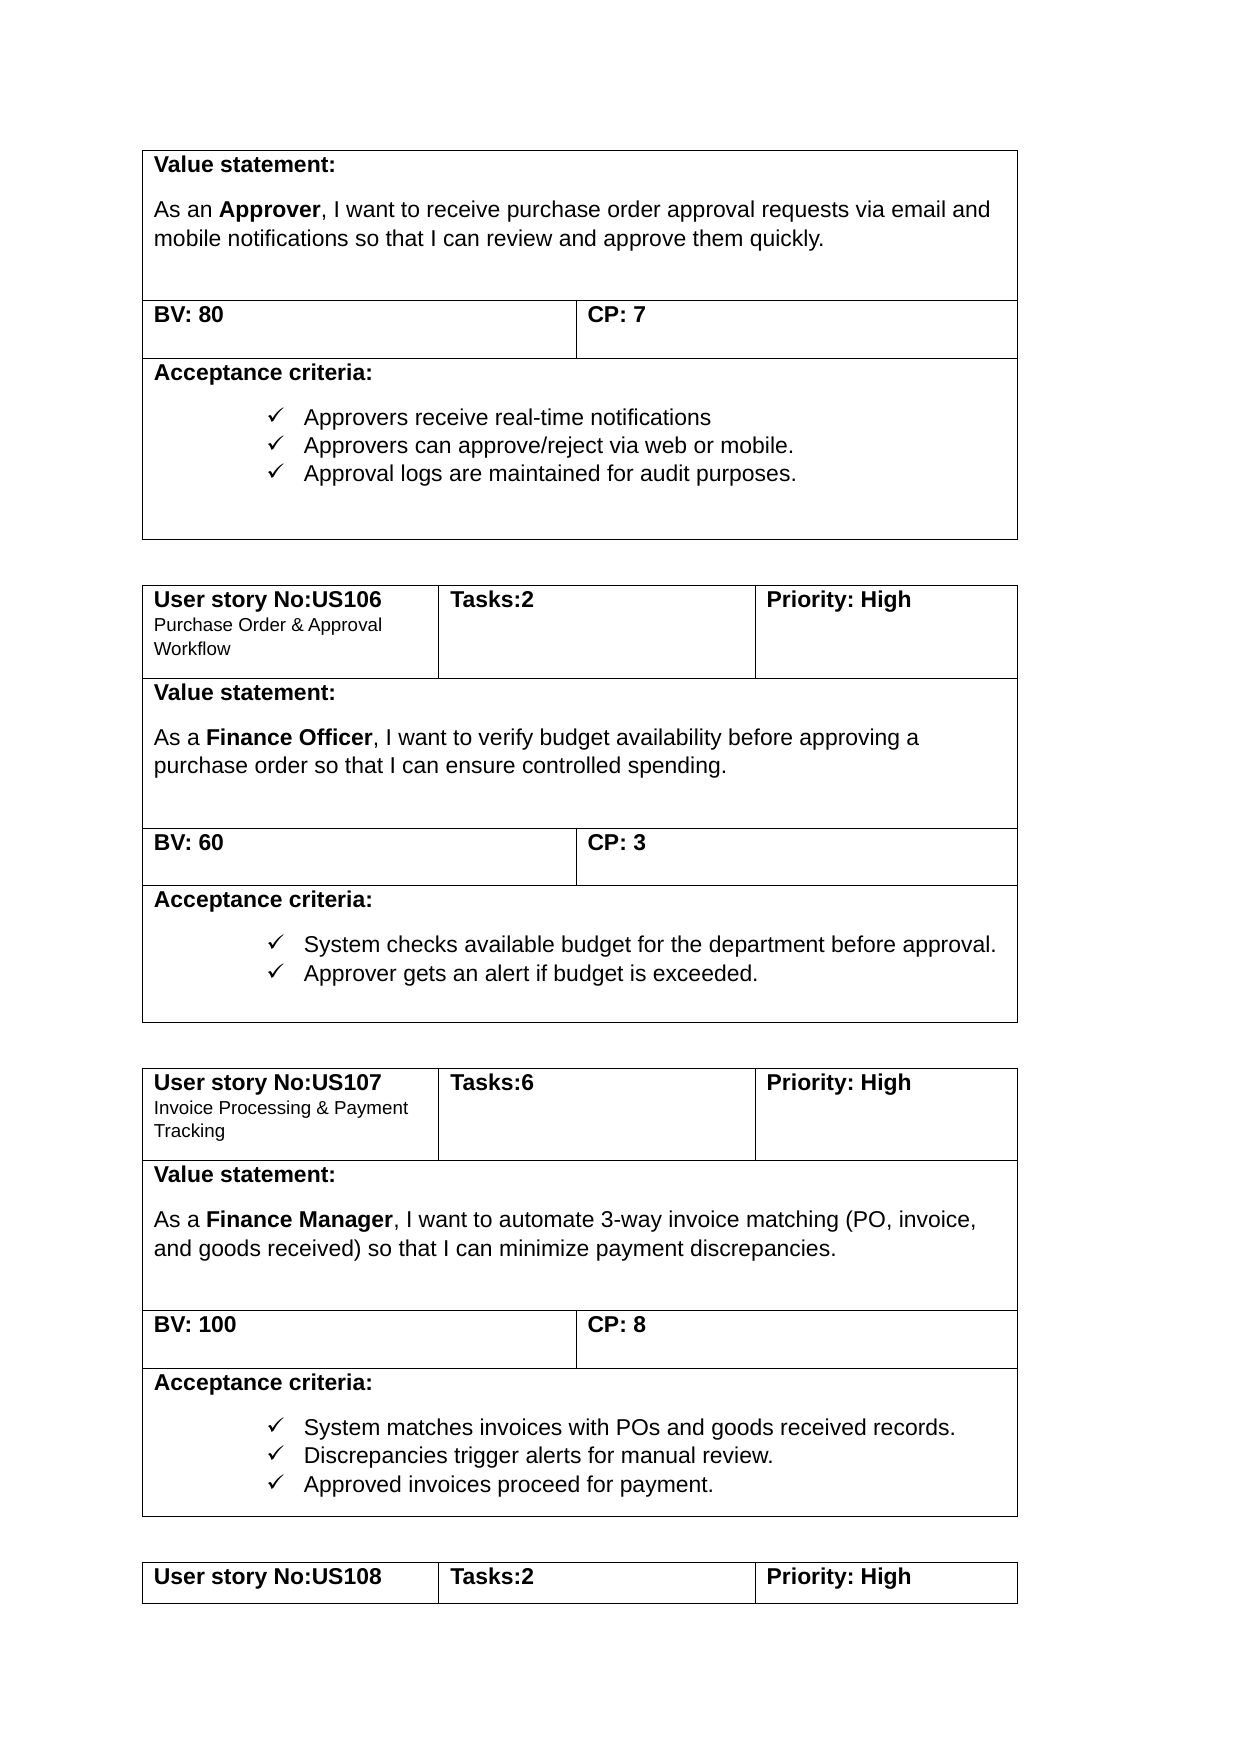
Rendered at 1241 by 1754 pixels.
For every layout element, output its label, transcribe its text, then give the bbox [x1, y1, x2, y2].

table_header Tasks:6 [439, 1069, 755, 1160]
table_cell Acceptance criteria: System checks available budget for the department before approval. Approver gets an alert if budget is exceeded. [143, 886, 1017, 1022]
table_cell CP: 8 [577, 1311, 1017, 1368]
table_cell BV: 60 [143, 829, 576, 885]
table_cell CP: 3 [577, 829, 1017, 885]
table_header User story No:US106 Purchase Order & Approval Workflow [143, 586, 438, 678]
table_header User story No:US107 Invoice Processing & Payment Tracking [143, 1069, 438, 1160]
table_cell CP: 7 [577, 301, 1017, 357]
table_cell BV: 80 [143, 301, 576, 357]
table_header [143, 1563, 438, 1603]
table_cell Value statement: As a Finance Manager, I want to automate 3-way invoice matching (PO, invoice, and goods received) so that I can minimize payment discrepancies. [143, 1161, 1017, 1310]
table_cell Acceptance criteria: Approvers receive real-time notifications Approvers can approve/reject via web or mobile. Approval logs are maintained for audit purposes. [143, 359, 1017, 539]
table_header Priority: High [756, 586, 1017, 678]
table_cell Value statement: As a Finance Officer, I want to verify budget availability before approving a purchase order so that I can ensure controlled spending. [143, 679, 1017, 827]
table_header Tasks:2 [439, 1563, 755, 1603]
table_header Priority: High [756, 1563, 1017, 1603]
table_cell Acceptance criteria: System matches invoices with POs and goods received records. Discrepancies trigger alerts for manual review. Approved invoices proceed for payment. [143, 1369, 1017, 1516]
table_cell BV: 100 [143, 1311, 576, 1368]
table_header Priority: High [756, 1069, 1017, 1160]
table_header Tasks:2 [439, 586, 755, 678]
table_cell Value statement: As an Approver, I want to receive purchase order approval requests via email and mobile notifications so that I can review and approve them quickly. [143, 151, 1017, 300]
